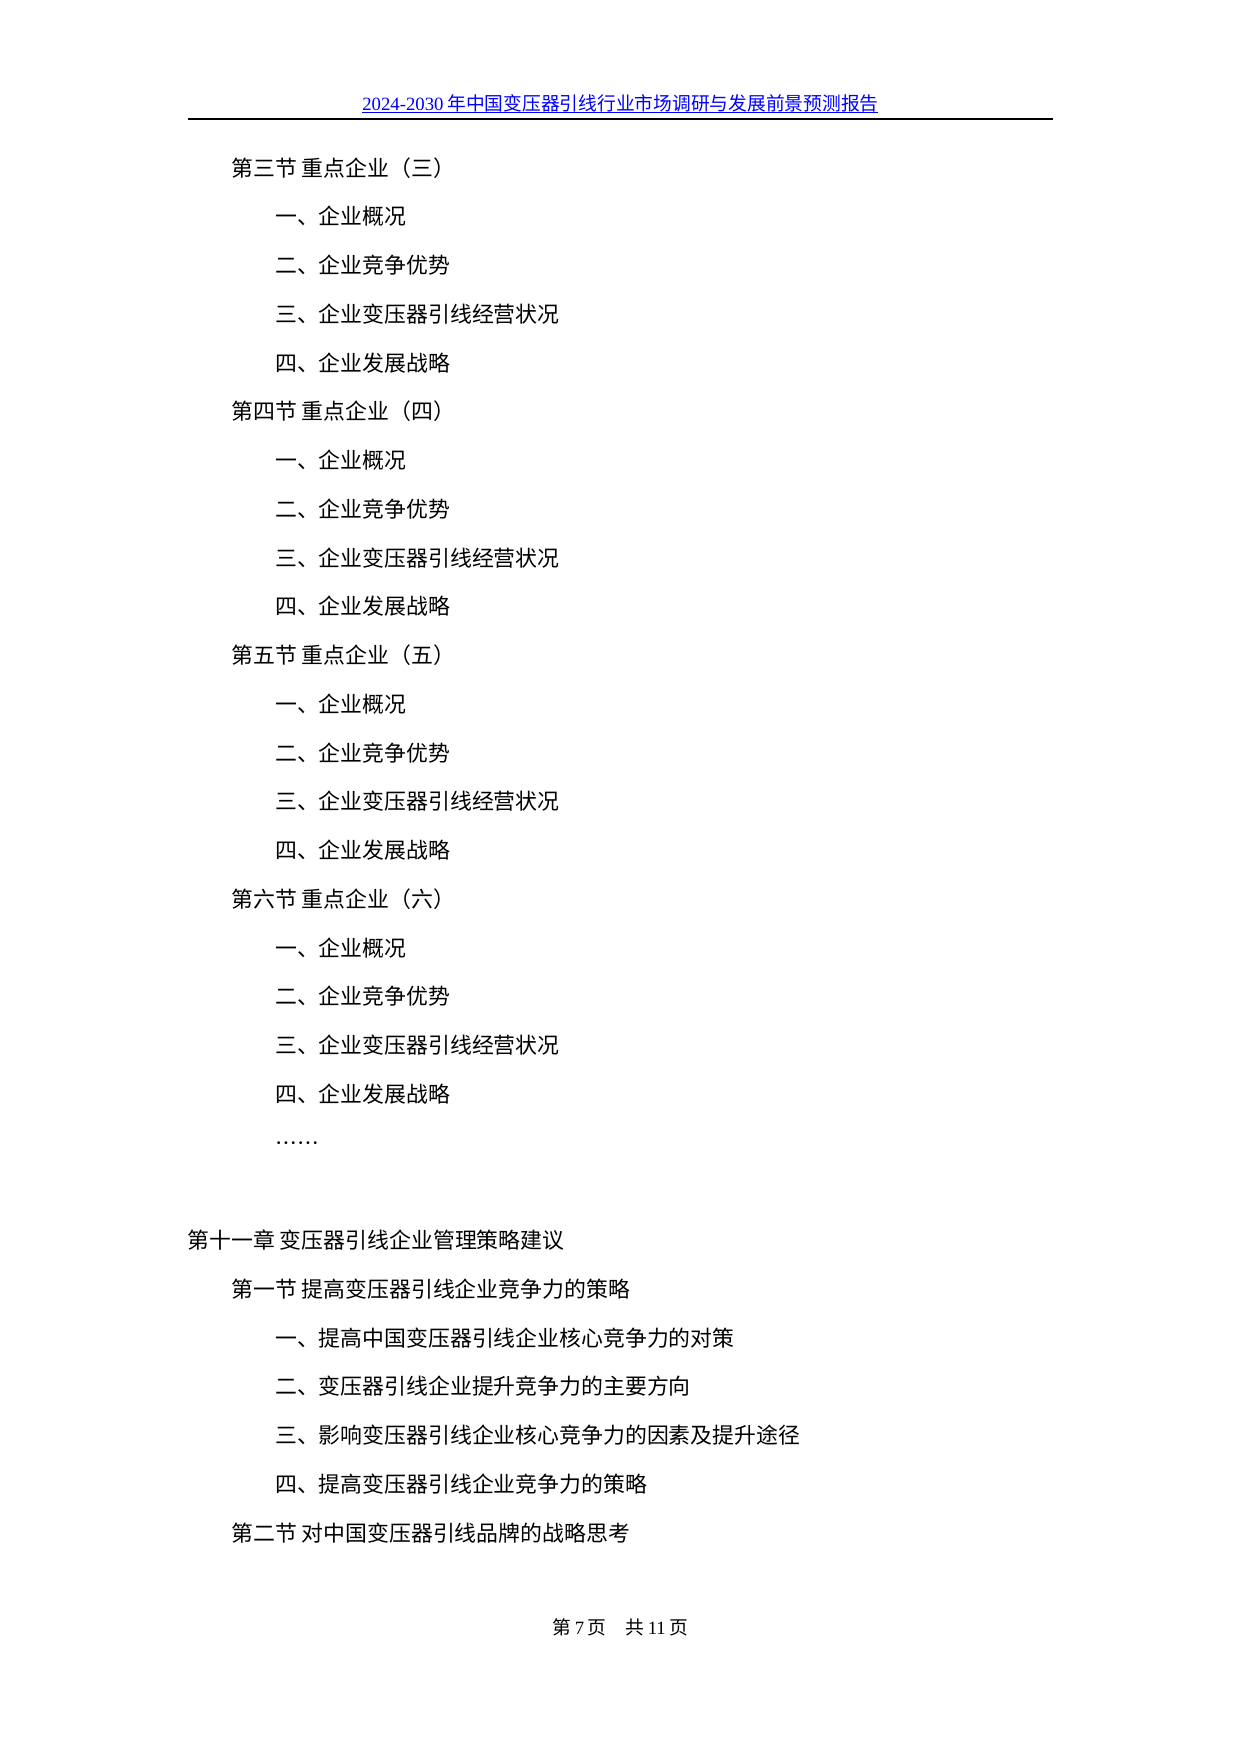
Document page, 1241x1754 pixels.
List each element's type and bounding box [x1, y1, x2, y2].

text [187, 150, 1053, 1548]
